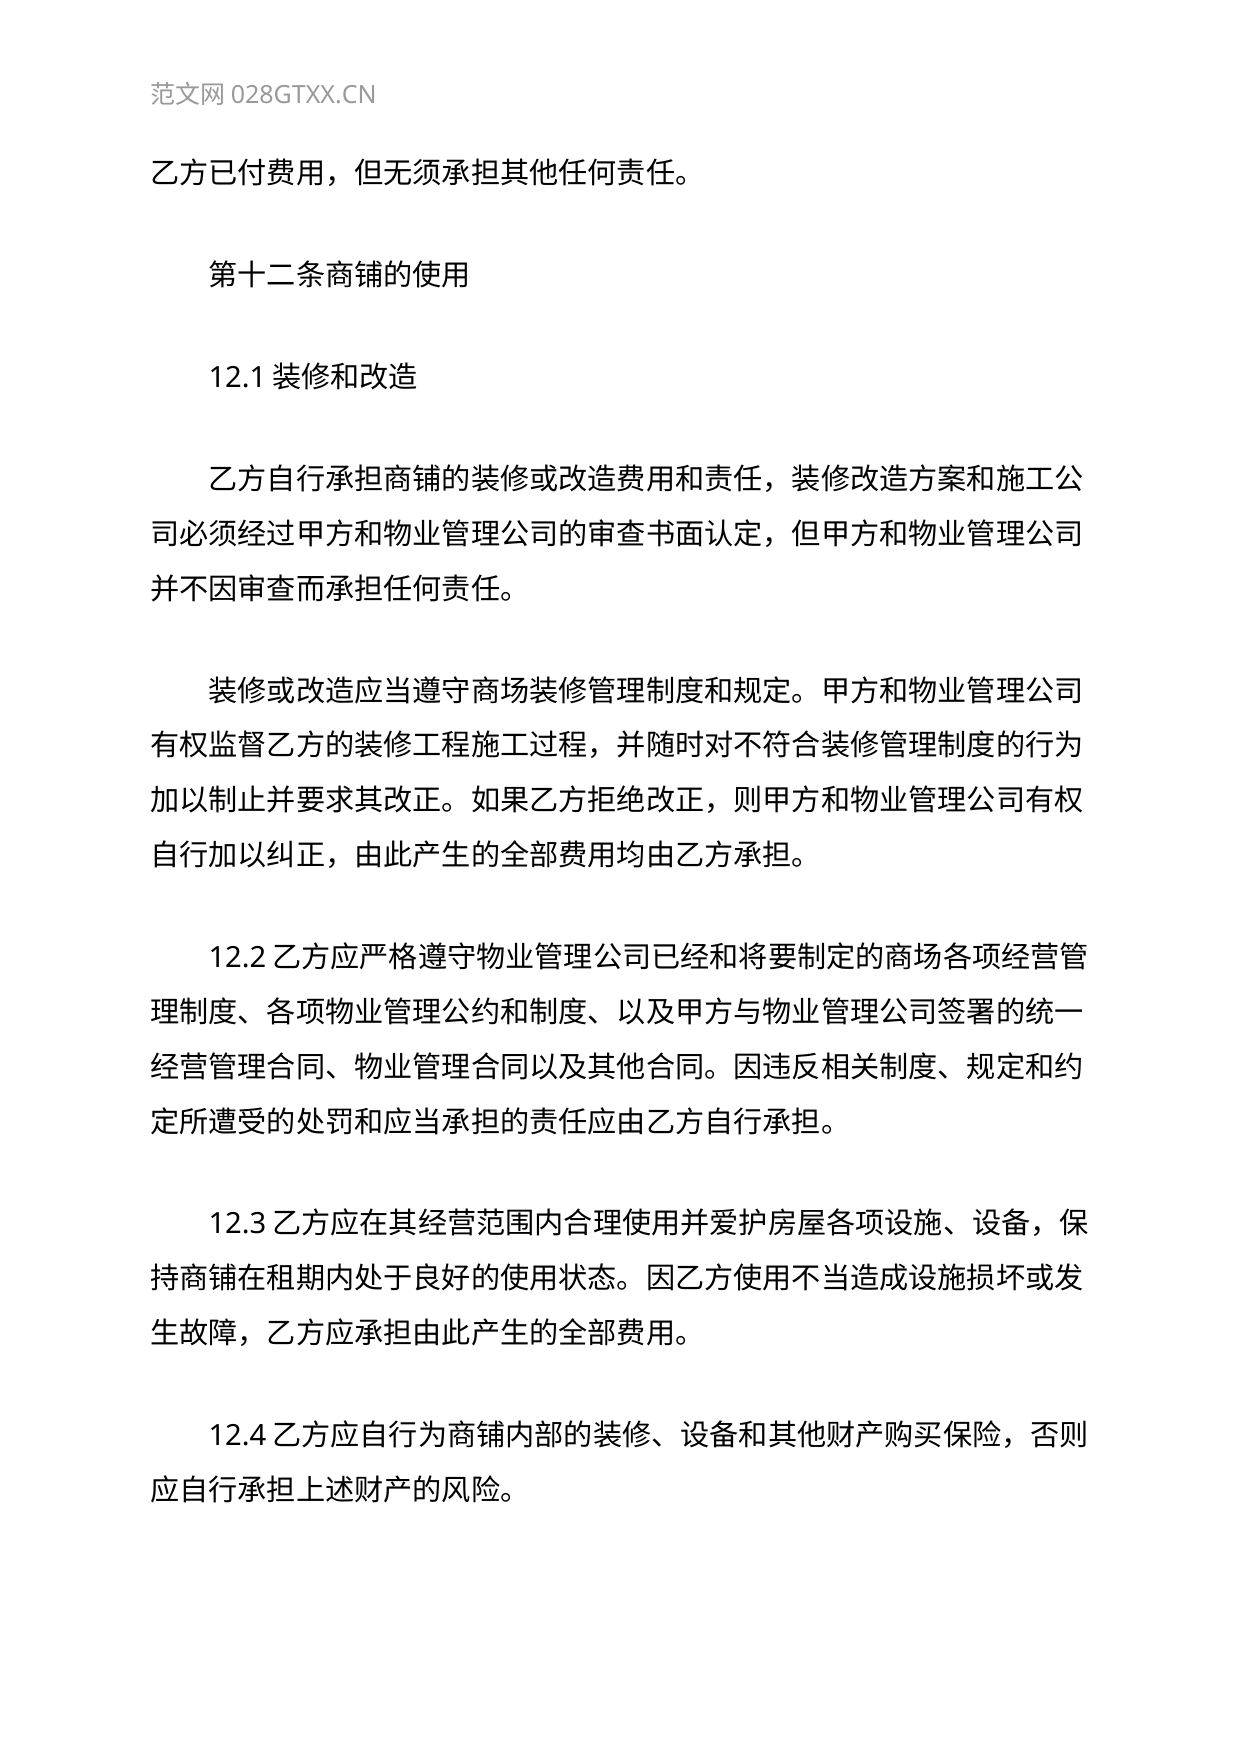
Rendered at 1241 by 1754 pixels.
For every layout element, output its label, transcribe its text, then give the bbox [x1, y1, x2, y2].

text 12.4乙方应自行为商铺内部的装修、设备和其他财产购买保险，否则应自行承担上述财产的风险。 [150, 1412, 1090, 1509]
text 第十二条商铺的使用 [150, 252, 1090, 294]
text 乙方自行承担商铺的装修或改造费用和责任，装修改造方案和施工公司必须经过甲方和物业管理公司的审查书面认定，但甲方和物业管理公司并不因审查而承担任何责任。 [150, 456, 1090, 608]
text 装修或改造应当遵守商场装修管理制度和规定。甲方和物业管理公司有权监督乙方的装修工程施工过程，并随时对不符合装修管理制度的行为加以制止并要求其改正。如果乙方拒绝改正，则甲方和物业管理公司有权自行加以纠正，由此产生的全部费用均由乙方承担。 [150, 667, 1090, 874]
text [150, 150, 1090, 192]
text 12.2乙方应严格遵守物业管理公司已经和将要制定的商场各项经营管理制度、各项物业管理公约和制度、以及甲方与物业管理公司签署的统一经营管理合同、物业管理合同以及其他合同。因违反相关制度、规定和约定所遭受的处罚和应当承担的责任应由乙方自行承担。 [150, 933, 1090, 1141]
text 12.3乙方应在其经营范围内合理使用并爱护房屋各项设施、设备，保持商铺在租期内处于良好的使用状态。因乙方使用不当造成设施损坏或发生故障，乙方应承担由此产生的全部费用。 [150, 1200, 1090, 1352]
text 12.1装修和改造 [150, 353, 1090, 396]
